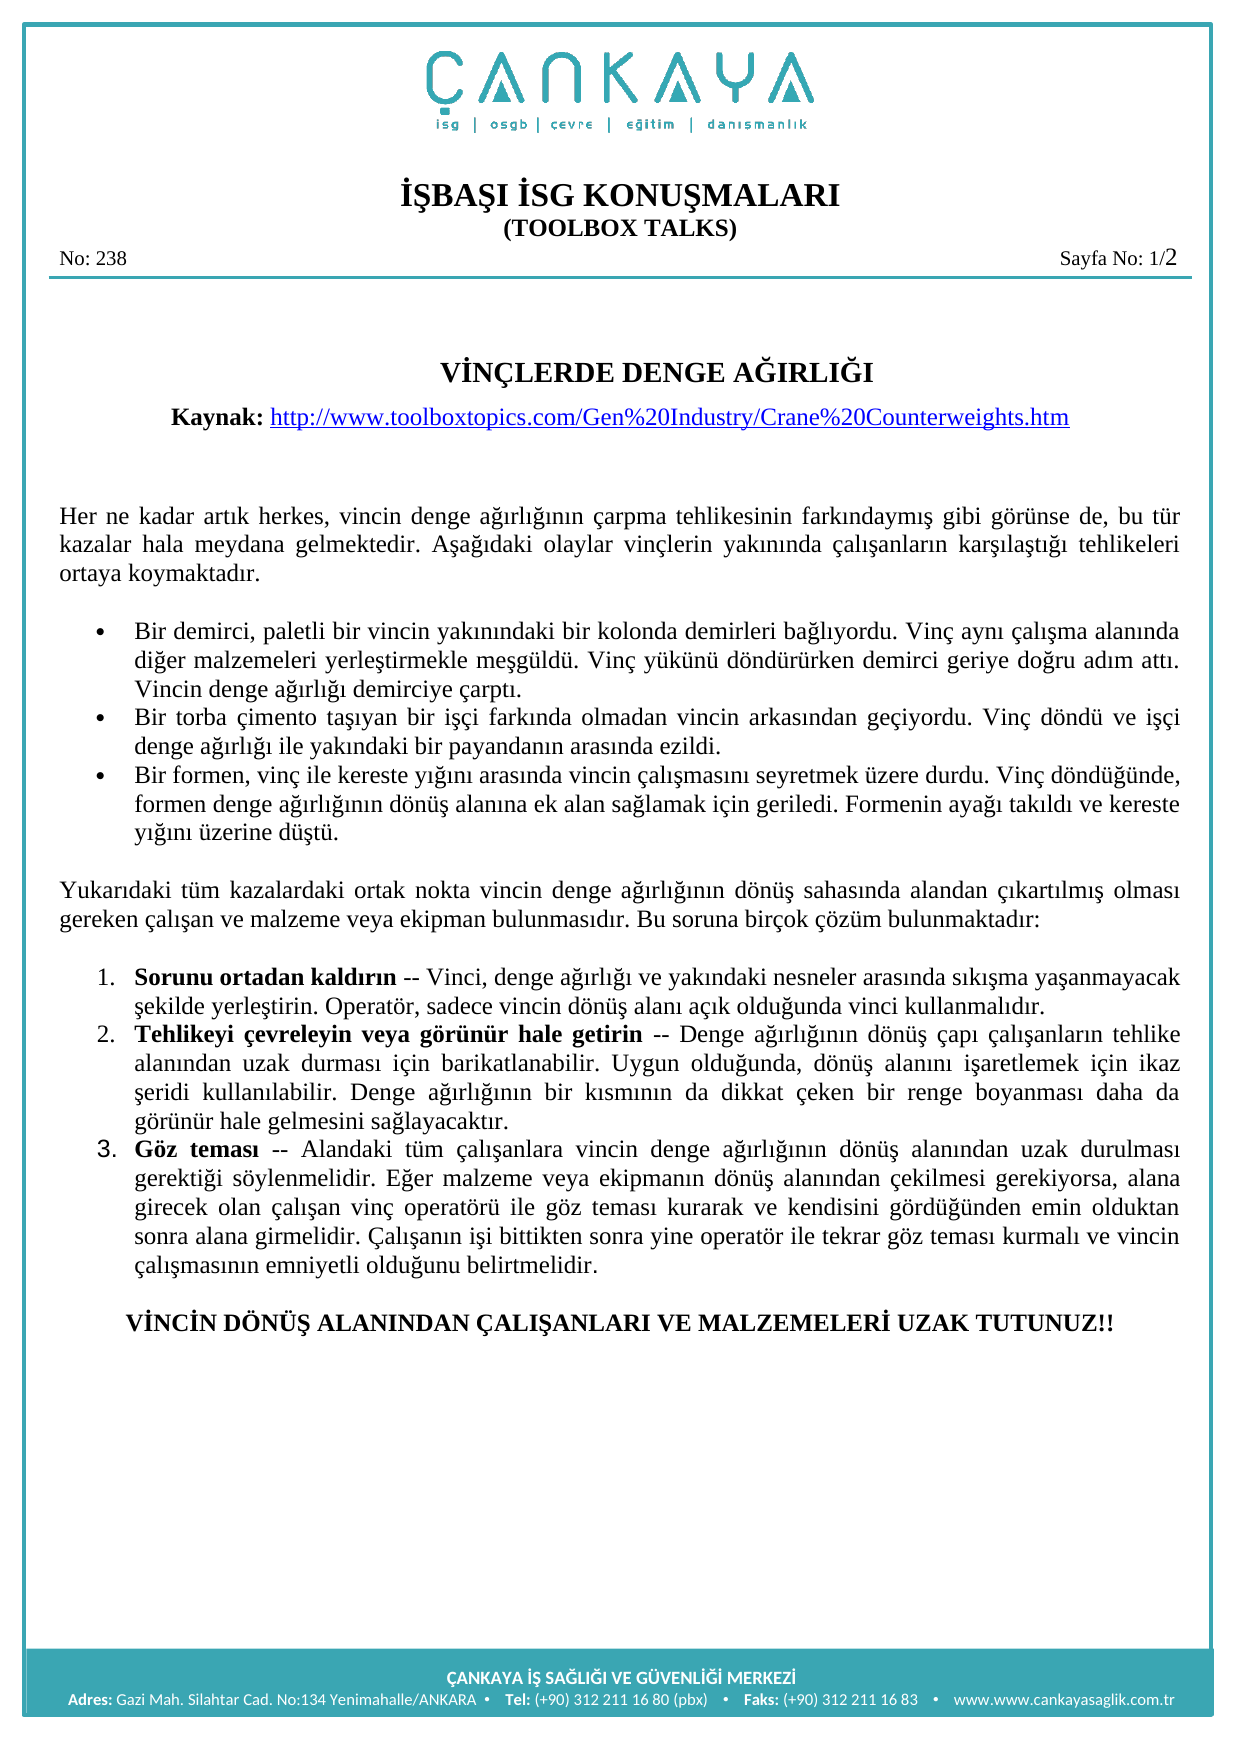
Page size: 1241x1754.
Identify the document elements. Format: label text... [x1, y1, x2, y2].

text No: 238 Sayfa No: 1/2 [59, 242, 1181, 271]
text (TOOLBOX TALKS) [59, 213, 1181, 242]
text İŞBAŞI İSG KONUŞMALARI [59, 175, 1181, 213]
text VİNÇLERDE DENGE AĞIRLIĞI [59, 356, 1181, 389]
text Her ne kadar artık herkes, vincin denge ağırlığının çarpma tehlikesinin farkındaymış gibi görünse de, bu tür kazalar hala meydana gelmektedir. Aşağıdaki olaylar vinçlerin yakınında çalışanların karşılaştığı tehlikeleri ortaya koymaktadır. [59, 501, 1181, 587]
list Sorunu ortadan kaldırın -- Vinci, denge ağırlığı ve yakındaki nesneler arasında sıkışma yaşanmayacak şekilde yerleştirin. Operatör, sadece vincin dönüş alanı açık olduğunda vinci kullanmalıdır. [97, 962, 1181, 1019]
list Göz teması -- Alandaki tüm çalışanlara vincin denge ağırlığının dönüş alanından uzak durulması gerektiği söylenmelidir. Eğer malzeme veya ekipmanın dönüş alanından çekilmesi gerekiyorsa, alana girecek olan çalışan vinç operatörü ile göz teması kurarak ve kendisini gördüğünden emin olduktan sonra alana girmelidir. Çalışanın işi bittikten sonra yine operatör ile tekrar göz teması kurmalı ve vincin çalışmasının emniyetli olduğunu belirtmelidir. [97, 1134, 1181, 1278]
picture [426, 51, 814, 133]
list Bir formen, vinç ile kereste yığını arasında vincin çalışmasını seyretmek üzere durdu. Vinç döndüğünde, formen denge ağırlığının dönüş alanına ek alan sağlamak için geriledi. Formenin ayağı takıldı ve kereste yığını üzerine düştü. [97, 760, 1181, 846]
text VİNCİN DÖNÜŞ ALANINDAN ÇALIŞANLARI VE MALZEMELERİ UZAK TUTUNUZ!! [59, 1308, 1181, 1336]
text Kaynak: http://www.toolboxtopics.com/Gen%20Industry/Crane%20Counterweights.htm [59, 402, 1181, 430]
list Bir torba çimento taşıyan bir işçi farkında olmadan vincin arkasından geçiyordu. Vinç döndü ve işçi denge ağırlığı ile yakındaki bir payandanın arasında ezildi. [97, 702, 1181, 760]
list Bir demirci, paletli bir vincin yakınındaki bir kolonda demirleri bağlıyordu. Vinç aynı çalışma alanında diğer malzemeleri yerleştirmekle meşgüldü. Vinç yükünü döndürürken demirci geriye doğru adım attı. Vincin denge ağırlığı demirciye çarptı. [97, 616, 1181, 702]
list Tehlikeyi çevreleyin veya görünür hale getirin -- Denge ağırlığının dönüş çapı çalışanların tehlike alanından uzak durması için barikatlanabilir. Uygun olduğunda, dönüş alanını işaretlemek için ikaz şeridi kullanılabilir. Denge ağırlığının bir kısmının da dikkat çeken bir renge boyanması daha da görünür hale gelmesini sağlayacaktır. [97, 1019, 1181, 1134]
text Yukarıdaki tüm kazalardaki ortak nokta vincin denge ağırlığının dönüş sahasında alandan çıkartılmış olması gereken çalışan ve malzeme veya ekipman bulunmasıdır. Bu soruna birçok çözüm bulunmaktadır: [59, 875, 1181, 933]
